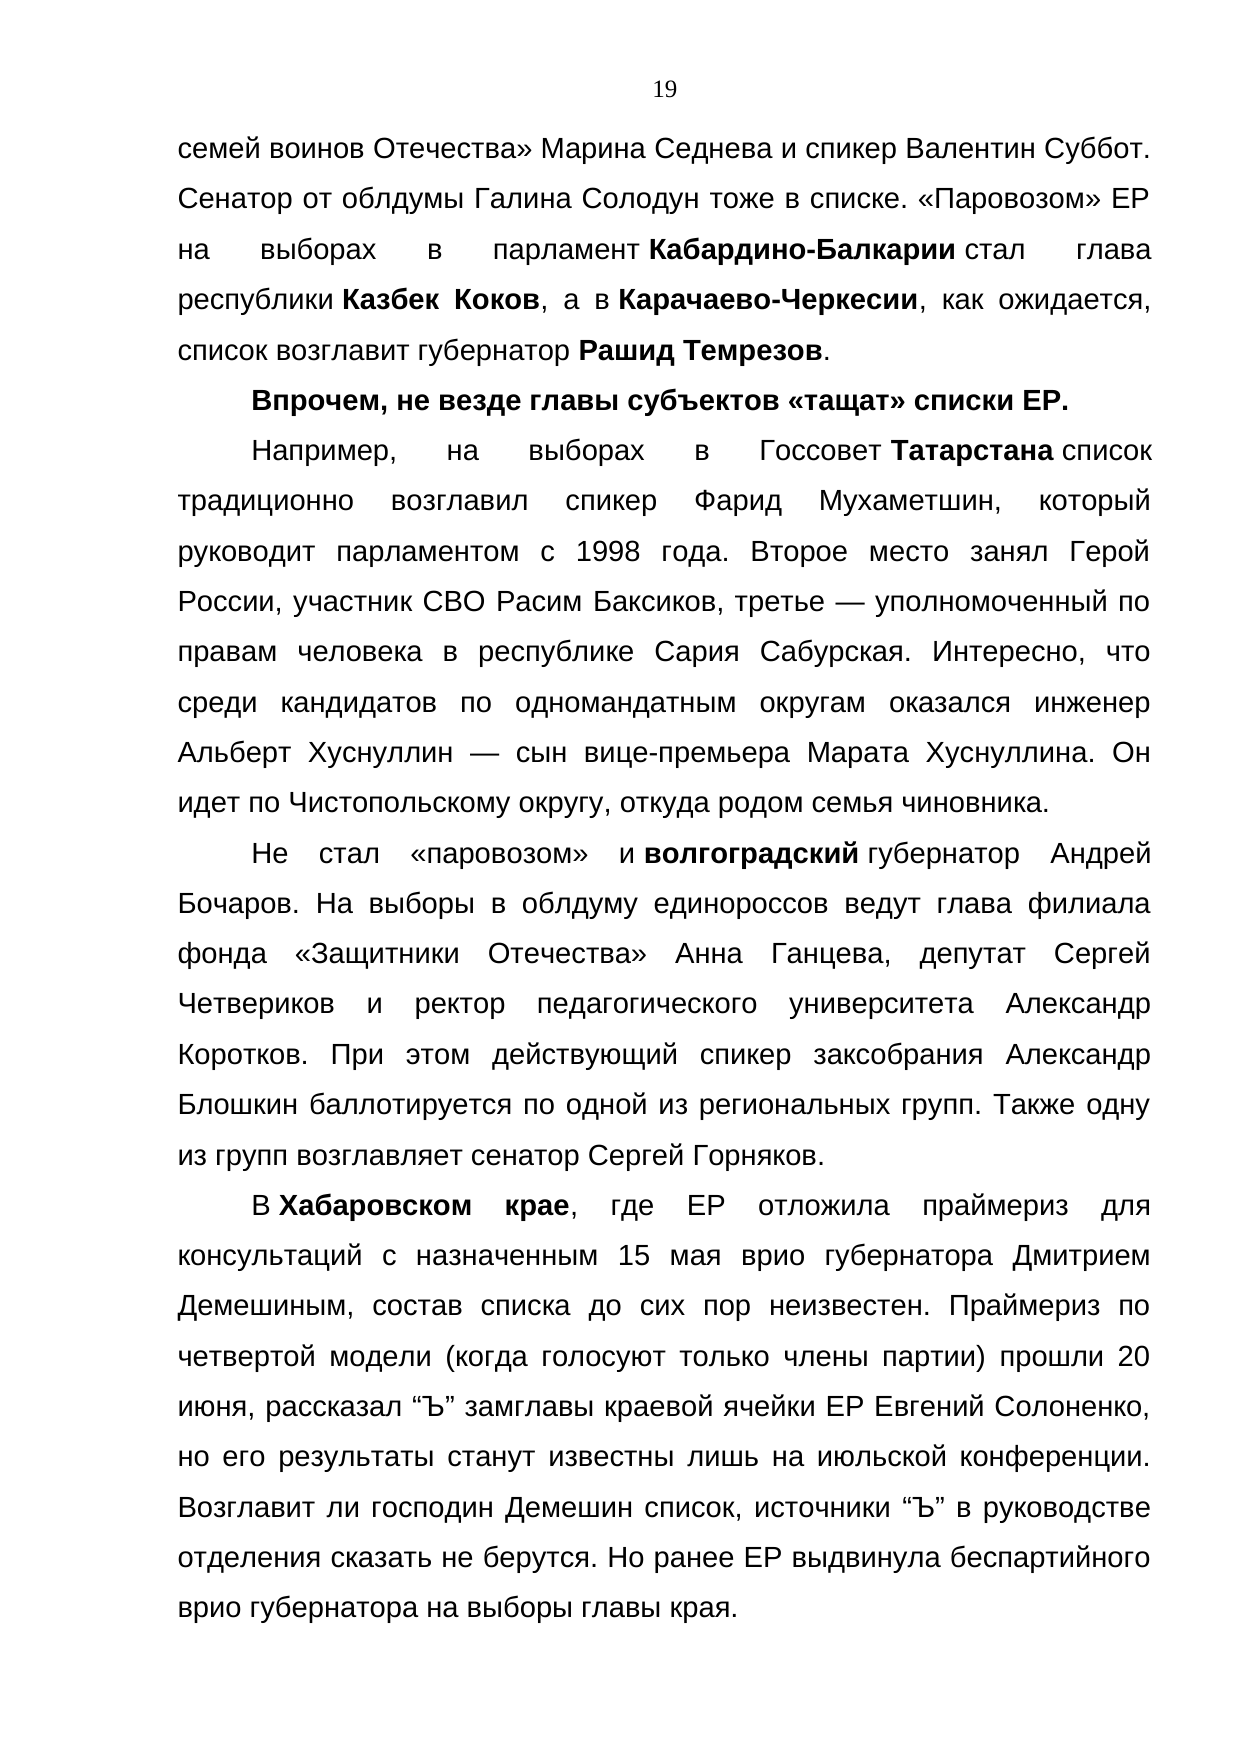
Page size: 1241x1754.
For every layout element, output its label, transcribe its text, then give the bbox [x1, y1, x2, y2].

text Например, на выборах в Госсовет Татарстана список традиционно возглавил спикер Фарид Мухаметшин, который руководит парламентом с 1998 года. Второе место занял Герой России, участник СВО Расим Баксиков, третье — уполномоченный по правам человека в республике Сария Сабурская. Интересно, что среди кандидатов по одномандатным округам оказался инженер Альберт Хуснуллин — сын вице-премьера Марата Хуснуллина. Он идет по Чистопольскому округу, откуда родом семья чиновника. [177, 433, 1152, 819]
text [177, 131, 1152, 366]
text Не стал «паровозом» и волгоградский губернатор Андрей Бочаров. На выборы в облдуму единороссов ведут глава филиала фонда «Защитники Отечества» Анна Ганцева, депутат Сергей Четвериков и ректор педагогического университета Александр Коротков. При этом действующий спикер заксобрания Александр Блошкин баллотируется по одной из региональных групп. Также одну из групп возглавляет сенатор Сергей Горняков. [177, 836, 1152, 1171]
text Впрочем, не везде главы субъектов «тащат» списки ЕР. [177, 383, 1152, 416]
text В Хабаровском крае, где ЕР отложила праймериз для консультаций с назначенным 15 мая врио губернатора Дмитрием Демешиным, состав списка до сих пор неизвестен. Праймериз по четвертой модели (когда голосуют только члены партии) прошли 20 июня, рассказал “Ъ” замглавы краевой ячейки ЕР Евгений Солоненко, но его результаты станут известны лишь на июльской конференции. Возглавит ли господин Демешин список, источники “Ъ” в руководстве отделения сказать не берутся. Но ранее ЕР выдвинула беспартийного врио губернатора на выборы главы края. [177, 1188, 1152, 1624]
